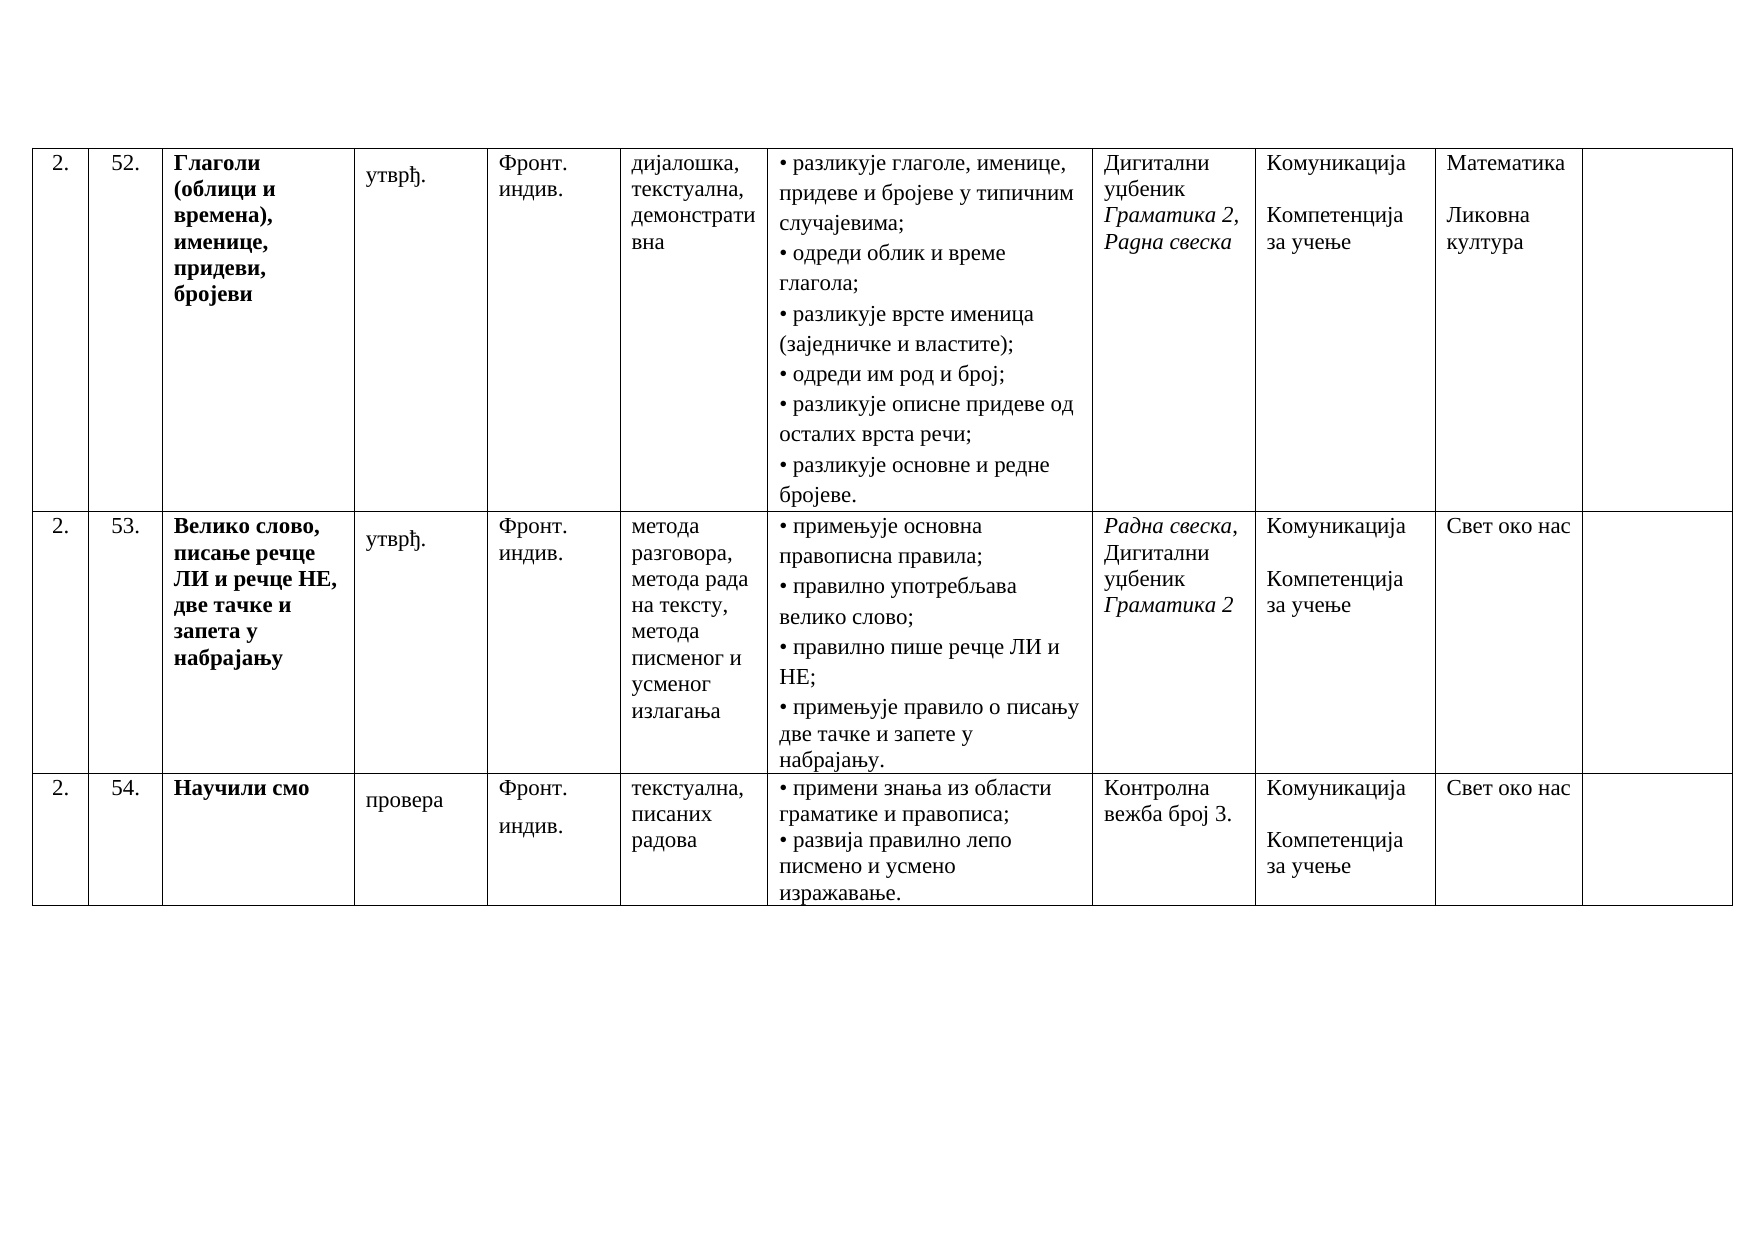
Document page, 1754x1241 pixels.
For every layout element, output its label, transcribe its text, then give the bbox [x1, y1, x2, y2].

table_cell текстуална, писаних радова [621, 774, 767, 905]
table_cell 2. [33, 512, 88, 772]
table_header утврђ. [355, 149, 487, 511]
table_cell провера [355, 774, 487, 905]
table_header Дигитални уџбеник Граматика 2, Радна свеска [1093, 149, 1255, 511]
table_cell метода разговора, метода рада на тексту, метода писменог и усменог излагања [621, 512, 767, 772]
table_cell Свет око нас [1436, 774, 1582, 905]
table_cell 54. [89, 774, 162, 905]
table_cell Комуникација Компетенција за учење [1256, 774, 1435, 905]
table_cell 2. [33, 774, 88, 905]
table_cell Свет око нас [1436, 512, 1582, 772]
table_header 2. [33, 149, 88, 511]
table_header Комуникација Компетенција за учење [1256, 149, 1435, 511]
table_cell Радна свеска, Дигитални уџбеник Граматика 2 [1093, 512, 1255, 772]
table_header Математика Ликовна култура [1436, 149, 1582, 511]
table_cell • примењује основна правописна правила; • правилно употребљава велико слово; • правилно пише речце ЛИ и НЕ; • примењује правило о писању две тачке и запете у набрајању. [768, 512, 1092, 772]
table_cell • примени знања из области граматике и правописа; • развија правилно лепо писмено и усмено изражавање. [768, 774, 1092, 905]
table_header 52. [89, 149, 162, 511]
table_cell Велико слово, писање речце ЛИ и речце НЕ, две тачке и запета у набрајању [163, 512, 354, 772]
table_cell 53. [89, 512, 162, 772]
table_cell Контролна вежба број 3. [1093, 774, 1255, 905]
table_cell Фронт. индив. [488, 512, 620, 772]
table_header Фронт. индив. [488, 149, 620, 511]
table_cell утврђ. [355, 512, 487, 772]
table_cell [1583, 774, 1732, 905]
table_cell Фронт. индив. [488, 774, 620, 905]
table_cell Комуникација Компетенција за учење [1256, 512, 1435, 772]
table_header дијалошка, текстуална, демонстративна [621, 149, 767, 511]
table_cell Научили смо [163, 774, 354, 905]
table_header [1583, 149, 1732, 511]
table_cell [1583, 512, 1732, 772]
table_header Глаголи (облици и времена), именице, придеви, бројеви [163, 149, 354, 511]
table_header • разликује глаголе, именице, придеве и бројеве у типичним случајевима; • одреди облик и време глагола; • разликује врсте именица (заједничке и властите); • одреди им род и број; • разликује описне придеве од осталих врста речи; • разликује основне и редне бројеве. [768, 149, 1092, 511]
